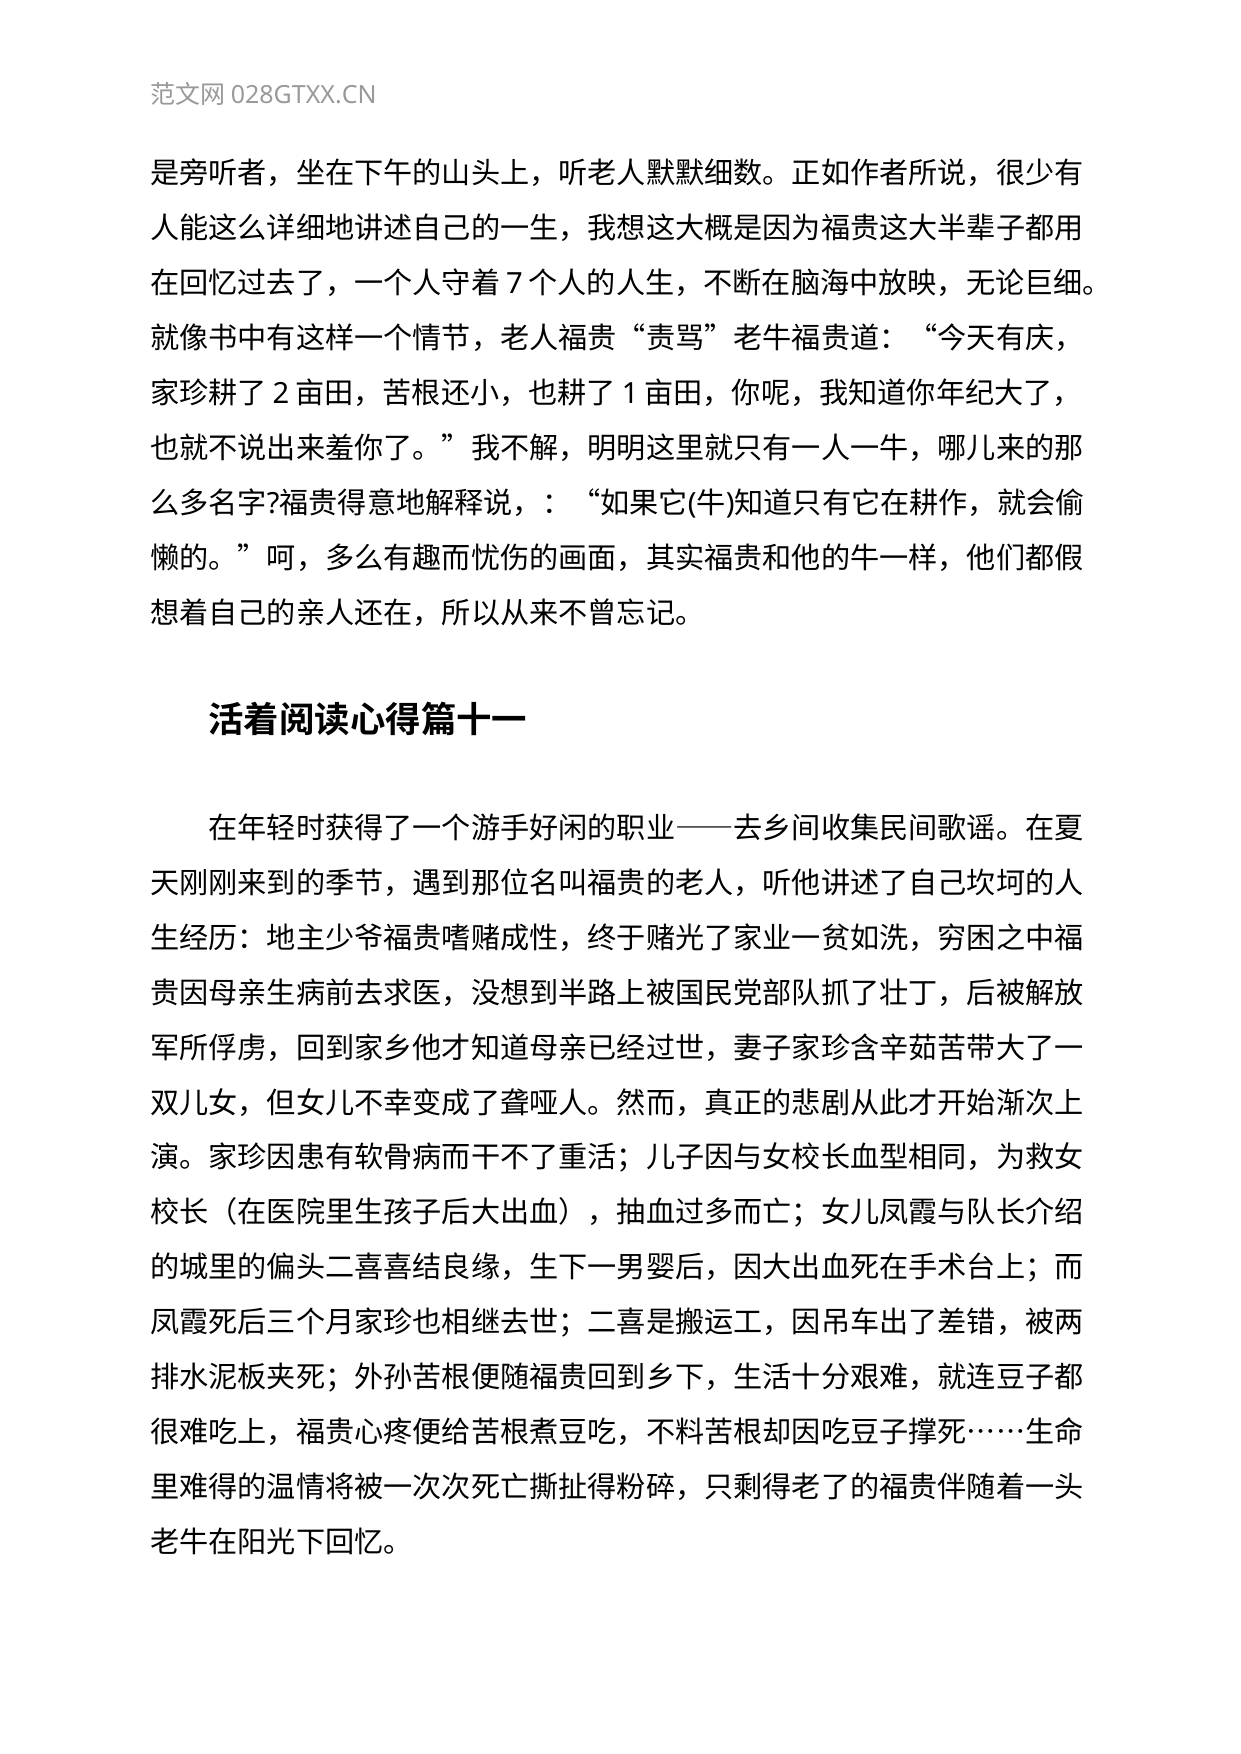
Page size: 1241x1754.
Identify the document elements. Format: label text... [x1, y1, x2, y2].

text 在年轻时获得了一个游手好闲的职业——去乡间收集民间歌谣。在夏天刚刚来到的季节，遇到那位名叫福贵的老人，听他讲述了自己坎坷的人生经历：地主少爷福贵嗜赌成性，终于赌光了家业一贫如洗，穷困之中福贵因母亲生病前去求医，没想到半路上被国民党部队抓了壮丁，后被解放军所俘虏，回到家乡他才知道母亲已经过世，妻子家珍含辛茹苦带大了一双儿女，但女儿不幸变成了聋哑人。然而，真正的悲剧从此才开始渐次上演。家珍因患有软骨病而干不了重活；儿子因与女校长血型相同，为救女校长（在医院里生孩子后大出血），抽血过多而亡；女儿凤霞与队长介绍的城里的偏头二喜喜结良缘，生下一男婴后，因大出血死在手术台上；而凤霞死后三个月家珍也相继去世；二喜是搬运工，因吊车出了差错，被两排水泥板夹死；外孙苦根便随福贵回到乡下，生活十分艰难，就连豆子都很难吃上，福贵心疼便给苦根煮豆吃，不料苦根却因吃豆子撑死……生命里难得的温情将被一次次死亡撕扯得粉碎，只剩得老了的福贵伴随着一头老牛在阳光下回忆。 [150, 805, 1090, 1561]
text 活着阅读心得篇十一 [150, 691, 1090, 742]
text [150, 150, 1090, 632]
